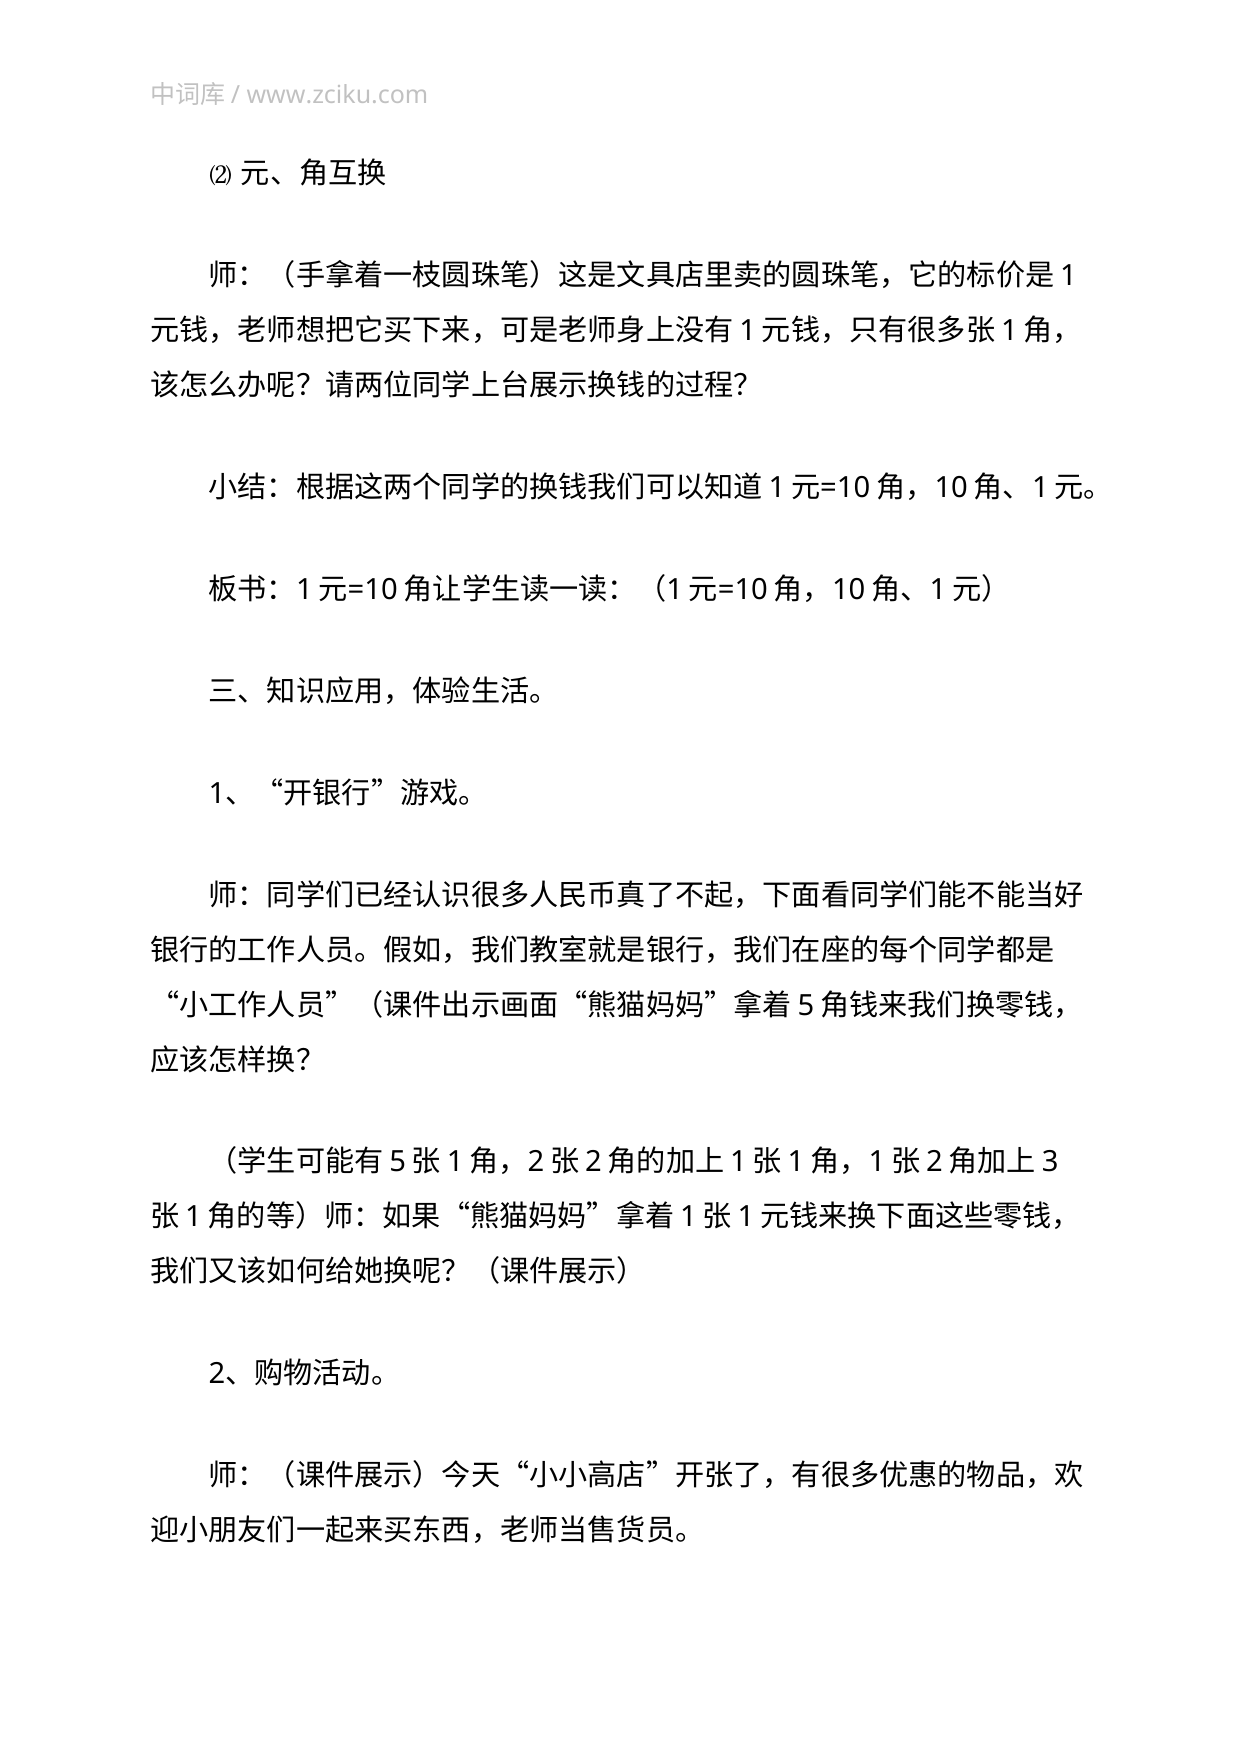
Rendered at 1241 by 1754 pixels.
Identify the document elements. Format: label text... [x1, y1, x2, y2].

text （学生可能有5张1角，2张2角的加上1张1角，1张2角加上3张1角的等）师：如果“熊猫妈妈”拿着1张1元钱来换下面这些零钱，我们又该如何给她换呢？（课件展示） [150, 1138, 1090, 1290]
text 三、知识应用，体验生活。 [150, 668, 1090, 710]
text ⑵ 元、角互换 [150, 150, 1090, 192]
text 2、购物活动。 [150, 1350, 1090, 1392]
text 小结：根据这两个同学的换钱我们可以知道1元=10角，10角、1元。 [150, 464, 1090, 506]
text 1、“开银行”游戏。 [150, 769, 1090, 812]
text 师：同学们已经认识很多人民币真了不起，下面看同学们能不能当好银行的工作人员。假如，我们教室就是银行，我们在座的每个同学都是“小工作人员”（课件出示画面“熊猫妈妈”拿着5角钱来我们换零钱，应该怎样换？ [150, 871, 1090, 1078]
text 师：（手拿着一枝圆珠笔）这是文具店里卖的圆珠笔，它的标价是1元钱，老师想把它买下来，可是老师身上没有1元钱，只有很多张1角，该怎么办呢？请两位同学上台展示换钱的过程？ [150, 252, 1090, 404]
text 师：（课件展示）今天“小小高店”开张了，有很多优惠的物品，欢迎小朋友们一起来买东西，老师当售货员。 [150, 1452, 1090, 1549]
text 板书：1元=10角让学生读一读：（1元=10角，10角、1元） [150, 566, 1090, 608]
